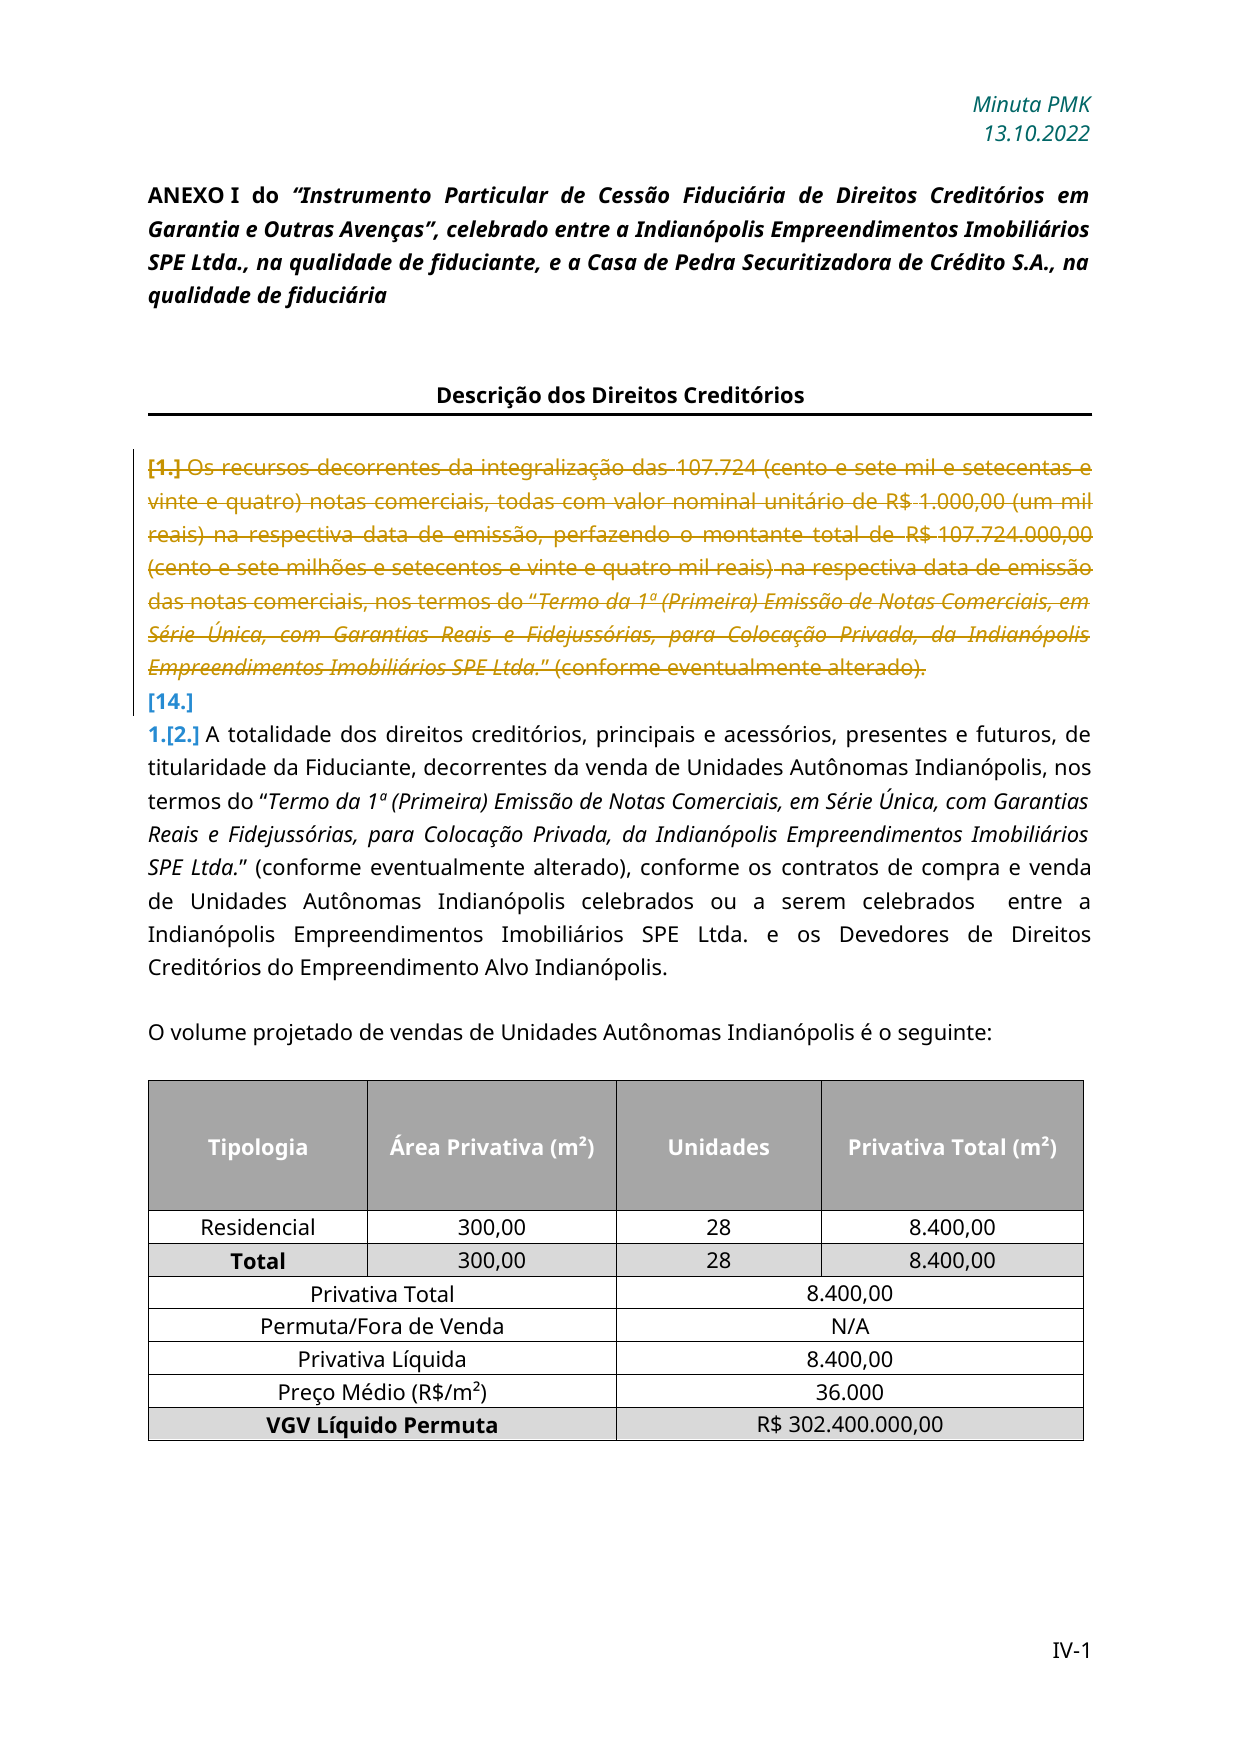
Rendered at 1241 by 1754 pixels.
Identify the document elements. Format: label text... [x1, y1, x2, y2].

table_cell 8.400,00 [822, 1244, 1083, 1276]
table_cell Residencial [149, 1211, 367, 1243]
table_header Unidades [617, 1081, 821, 1210]
table_cell 8.400,00 [822, 1211, 1083, 1243]
table_cell Total [149, 1244, 367, 1276]
list ANEXO I do “Instrumento Particular de Cessão Fiduciária de Direitos Creditórios em Garantia e Outras Avenças”, celebrado entre a Indianópolis Empreendimentos Imobiliários SPE Ltda., na qualidade de fiduciante, e a Casa de Pedra Securitizadora de Crédito S.A., na qualidade de fiduciária [148, 177, 1092, 311]
table_cell 300,00 [368, 1211, 616, 1243]
table_cell N/A [617, 1309, 1083, 1341]
list A totalidade dos direitos creditórios, principais e acessórios, presentes e futuros, de titularidade da Fiduciante, decorrentes da venda de Unidades Autônomas Indianópolis, nos termos do “Termo da 1ª (Primeira) Emissão de Notas Comerciais, em Série Única, com Garantias Reais e Fidejussórias, para Colocação Privada, da Indianópolis Empreendimentos Imobiliários SPE Ltda.” (conforme eventualmente alterado), conforme os contratos de compra e venda de Unidades Autônomas Indianópolis celebrados ou a serem celebrados entre a Indianópolis Empreendimentos Imobiliários SPE Ltda. e os Devedores de Direitos Creditórios do Empreendimento Alvo Indianópolis. [148, 716, 1092, 982]
table_cell 8.400,00 [617, 1342, 1083, 1374]
table_header Tipologia [149, 1081, 367, 1210]
table_cell R$ 302.400.000,00 [617, 1408, 1083, 1439]
table_header Área Privativa (m²) [368, 1081, 616, 1210]
table_cell 36.000 [617, 1375, 1083, 1407]
table_cell 28 [617, 1211, 821, 1243]
table_cell Preço Médio (R$/m²) [149, 1375, 616, 1407]
table_cell Permuta/Fora de Venda [149, 1309, 616, 1341]
table_cell Privativa Líquida [149, 1342, 616, 1374]
list O volume projetado de vendas de Unidades Autônomas Indianópolis é o seguinte: [148, 1016, 1092, 1047]
table_cell 300,00 [368, 1244, 616, 1276]
table_cell VGV Líquido Permuta [149, 1408, 616, 1439]
table_cell 28 [617, 1244, 821, 1276]
table_header Privativa Total (m²) [822, 1081, 1083, 1210]
list Descrição dos Direitos Creditórios [148, 377, 1092, 413]
table_cell 8.400,00 [617, 1277, 1083, 1308]
table_cell Privativa Total [149, 1277, 616, 1308]
